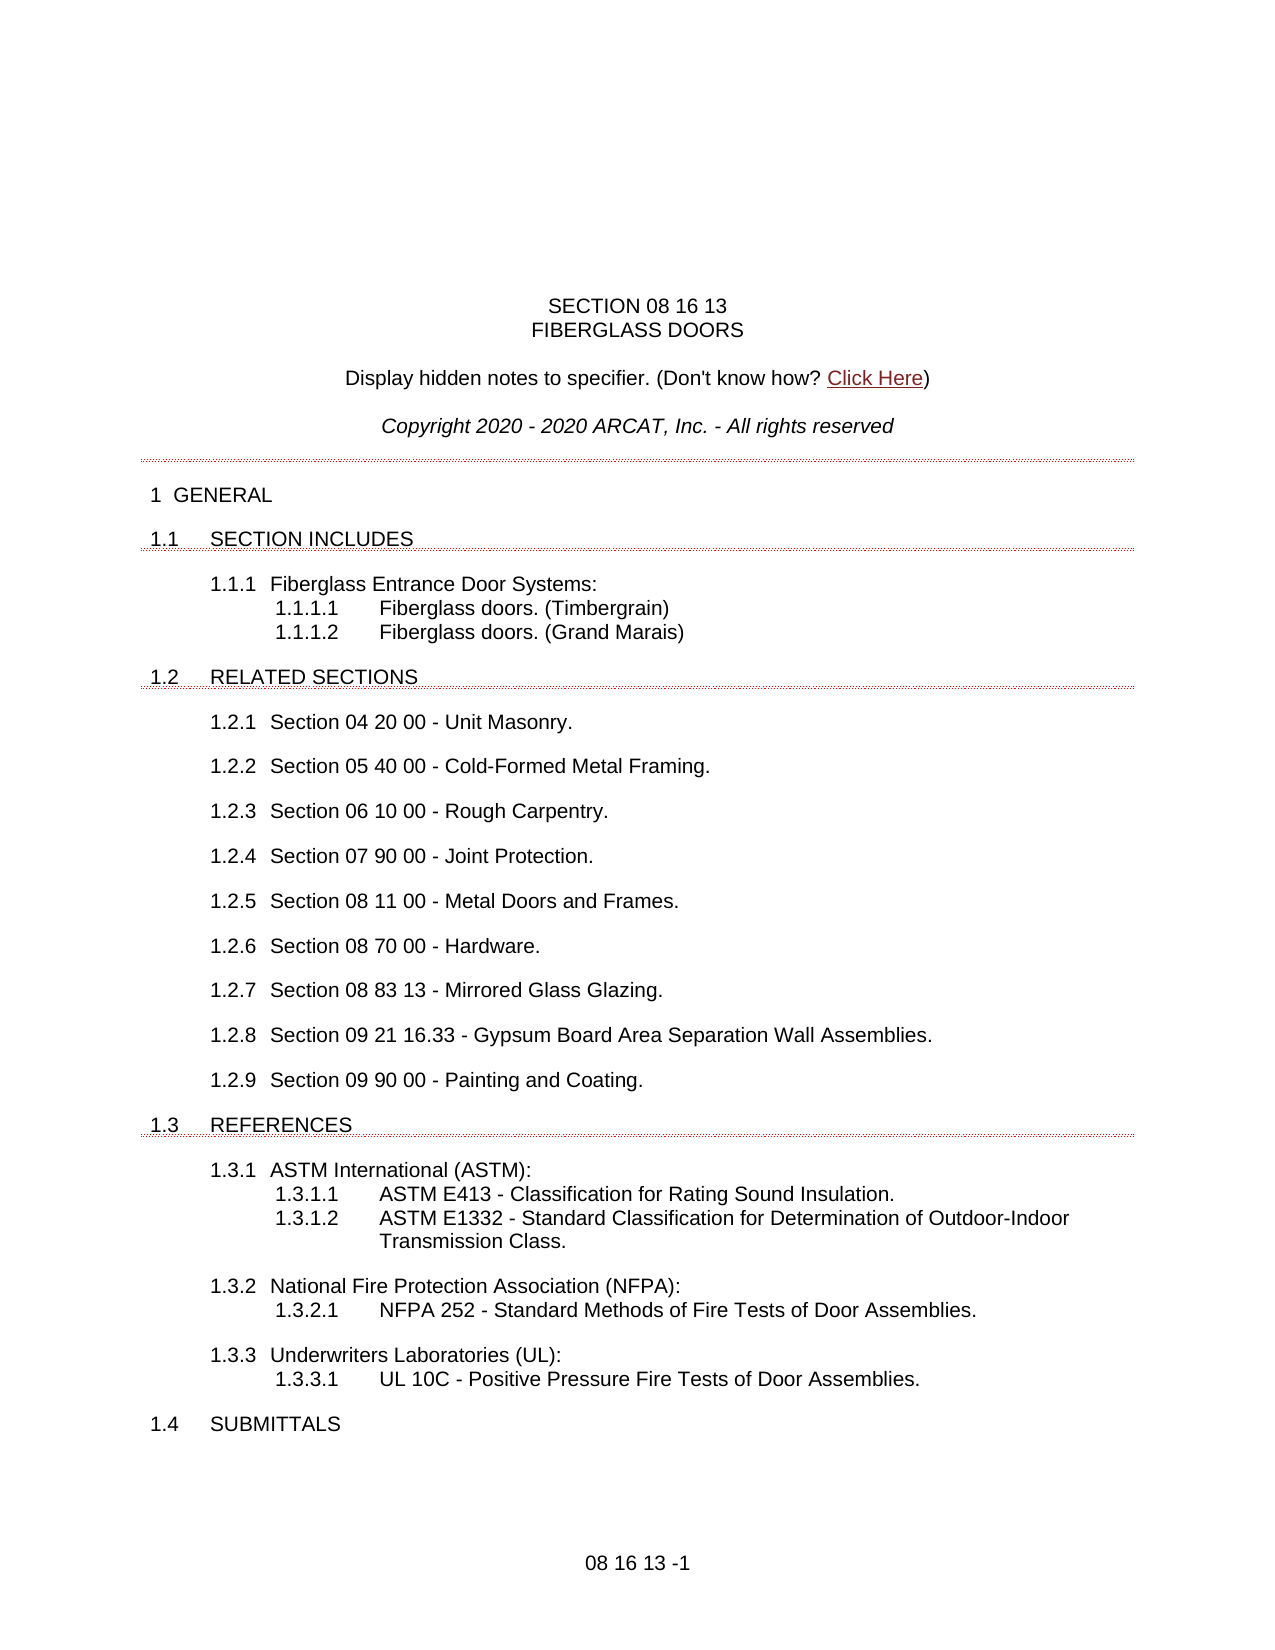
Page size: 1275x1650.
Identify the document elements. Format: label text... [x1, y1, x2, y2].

list Section 09 90 00 - Painting and Coating. [210, 1068, 1125, 1092]
title Copyright 2020 - 2020 ARCAT, Inc. - All rights reserved [150, 414, 1125, 438]
title SECTION 08 16 13 [150, 294, 1125, 318]
list Underwriters Laboratories (UL): [210, 1343, 1125, 1367]
list Section 08 70 00 - Hardware. [210, 933, 1125, 957]
list SECTION INCLUDES [150, 527, 1125, 551]
list GENERAL [150, 482, 1125, 506]
list RELATED SECTIONS [150, 665, 1125, 689]
list Section 08 11 00 - Metal Doors and Frames. [210, 889, 1125, 913]
list National Fire Protection Association (NFPA): [210, 1274, 1125, 1298]
list ASTM International (ASTM): [210, 1157, 1125, 1181]
title Display hidden notes to specifier. (Don't know how? Click Here) [150, 366, 1125, 390]
list ASTM E1332 - Standard Classification for Determination of Outdoor-Indoor Transmission Class. [275, 1205, 1125, 1253]
list Fiberglass Entrance Door Systems: [210, 572, 1125, 596]
title FIBERGLASS DOORS [150, 318, 1125, 342]
list Section 06 10 00 - Rough Carpentry. [210, 799, 1125, 823]
list NFPA 252 - Standard Methods of Fire Tests of Door Assemblies. [275, 1298, 1125, 1322]
list UL 10C - Positive Pressure Fire Tests of Door Assemblies. [275, 1367, 1125, 1391]
list Section 07 90 00 - Joint Protection. [210, 844, 1125, 868]
list Section 04 20 00 - Unit Masonry. [210, 709, 1125, 733]
list REFERENCES [150, 1113, 1125, 1137]
list ASTM E413 - Classification for Rating Sound Insulation. [275, 1181, 1125, 1205]
list Section 09 21 16.33 - Gypsum Board Area Separation Wall Assemblies. [210, 1023, 1125, 1047]
list Fiberglass doors. (Timbergrain) [275, 596, 1125, 620]
list Fiberglass doors. (Grand Marais) [275, 620, 1125, 644]
list SUBMITTALS [150, 1412, 1125, 1436]
list Section 05 40 00 - Cold-Formed Metal Framing. [210, 754, 1125, 778]
list Section 08 83 13 - Mirrored Glass Glazing. [210, 978, 1125, 1002]
